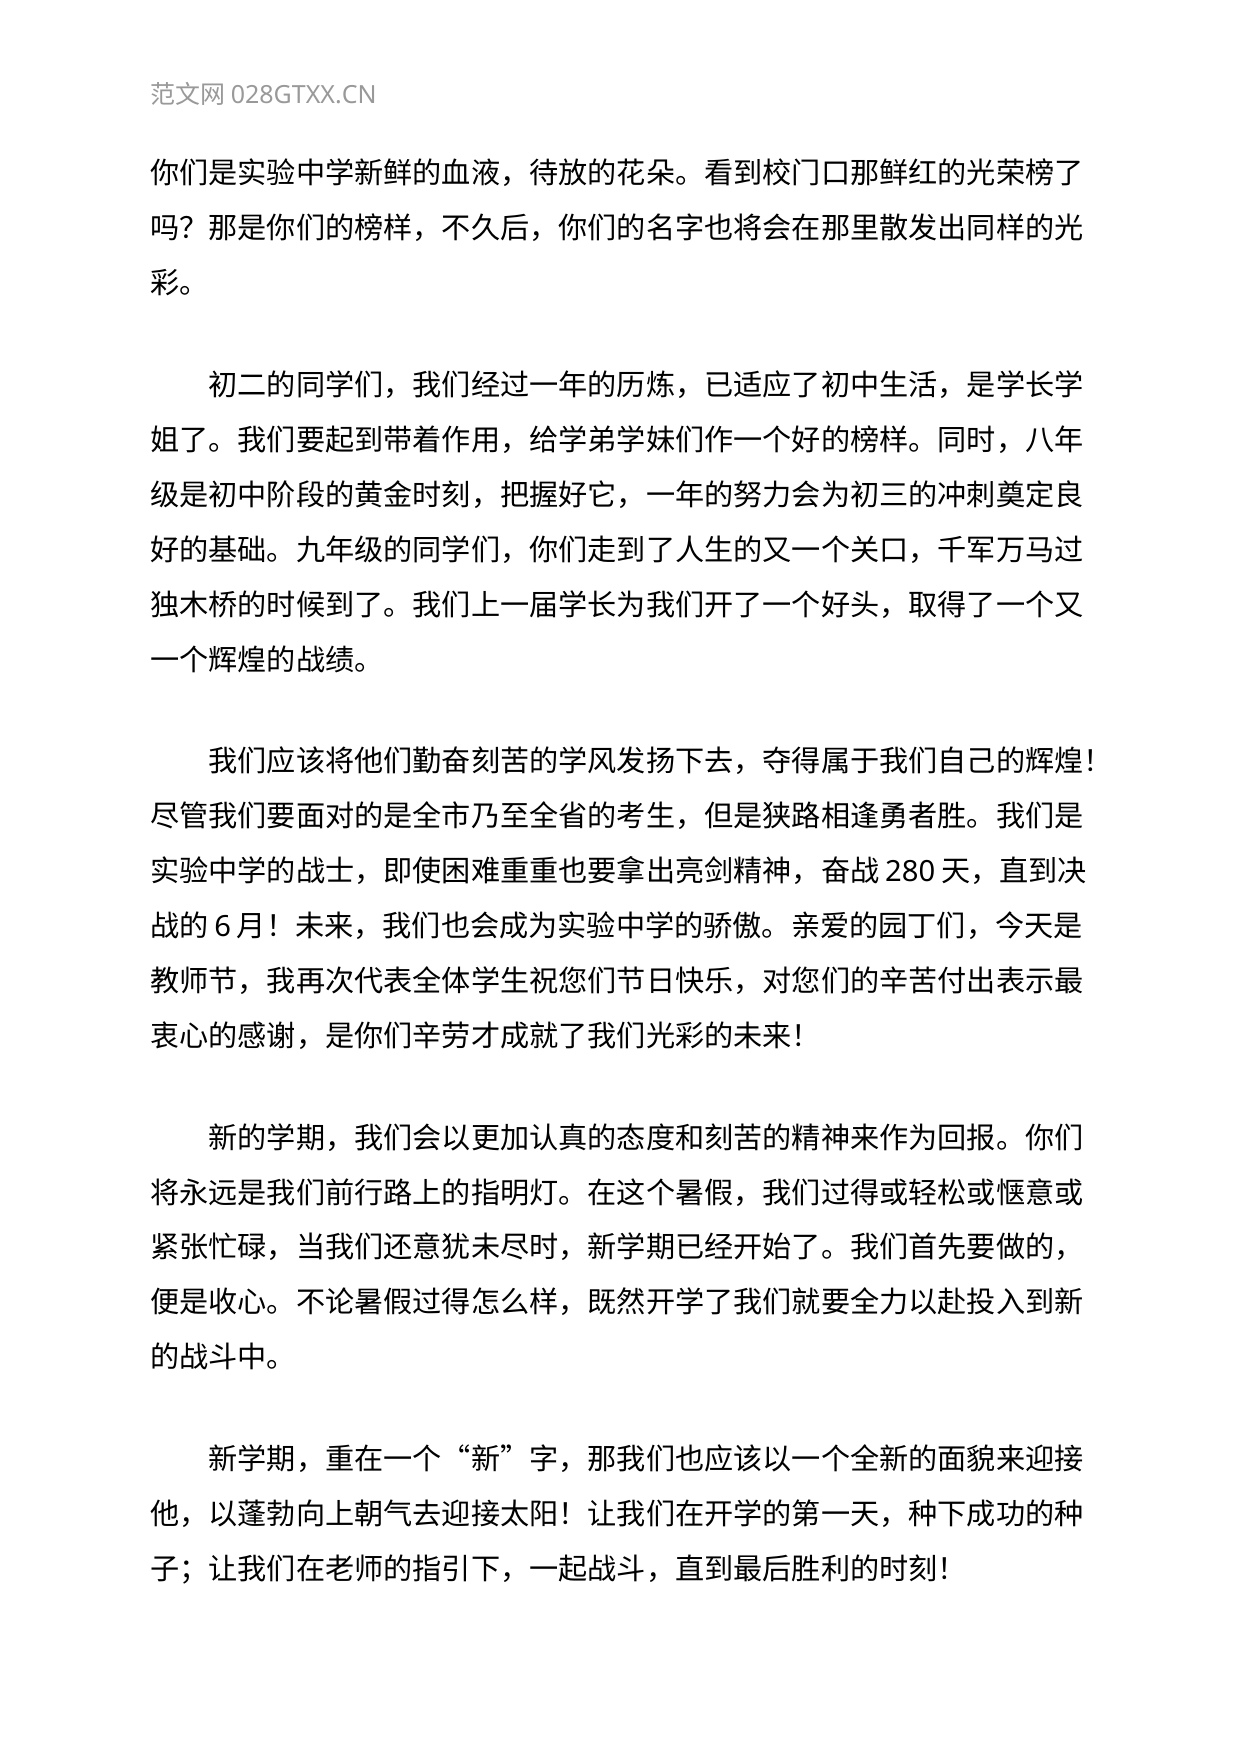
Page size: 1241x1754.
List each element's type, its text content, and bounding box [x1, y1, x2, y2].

text 新的学期，我们会以更加认真的态度和刻苦的精神来作为回报。你们将永远是我们前行路上的指明灯。在这个暑假，我们过得或轻松或惬意或紧张忙碌，当我们还意犹未尽时，新学期已经开始了。我们首先要做的，便是收心。不论暑假过得怎么样，既然开学了我们就要全力以赴投入到新的战斗中。 [150, 1114, 1090, 1376]
text 新学期，重在一个“新”字，那我们也应该以一个全新的面貌来迎接他，以蓬勃向上朝气去迎接太阳！让我们在开学的第一天，种下成功的种子；让我们在老师的指引下，一起战斗，直到最后胜利的时刻！ [150, 1436, 1090, 1588]
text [150, 150, 1090, 302]
text 初二的同学们，我们经过一年的历炼，已适应了初中生活，是学长学姐了。我们要起到带着作用，给学弟学妹们作一个好的榜样。同时，八年级是初中阶段的黄金时刻，把握好它，一年的努力会为初三的冲刺奠定良好的基础。九年级的同学们，你们走到了人生的又一个关口，千军万马过独木桥的时候到了。我们上一届学长为我们开了一个好头，取得了一个又一个辉煌的战绩。 [150, 362, 1090, 678]
text 我们应该将他们勤奋刻苦的学风发扬下去，夺得属于我们自己的辉煌！尽管我们要面对的是全市乃至全省的考生，但是狭路相逢勇者胜。我们是实验中学的战士，即使困难重重也要拿出亮剑精神，奋战280天，直到决战的6月！未来，我们也会成为实验中学的骄傲。亲爱的园丁们，今天是教师节，我再次代表全体学生祝您们节日快乐，对您们的辛苦付出表示最衷心的感谢，是你们辛劳才成就了我们光彩的未来！ [150, 738, 1090, 1055]
